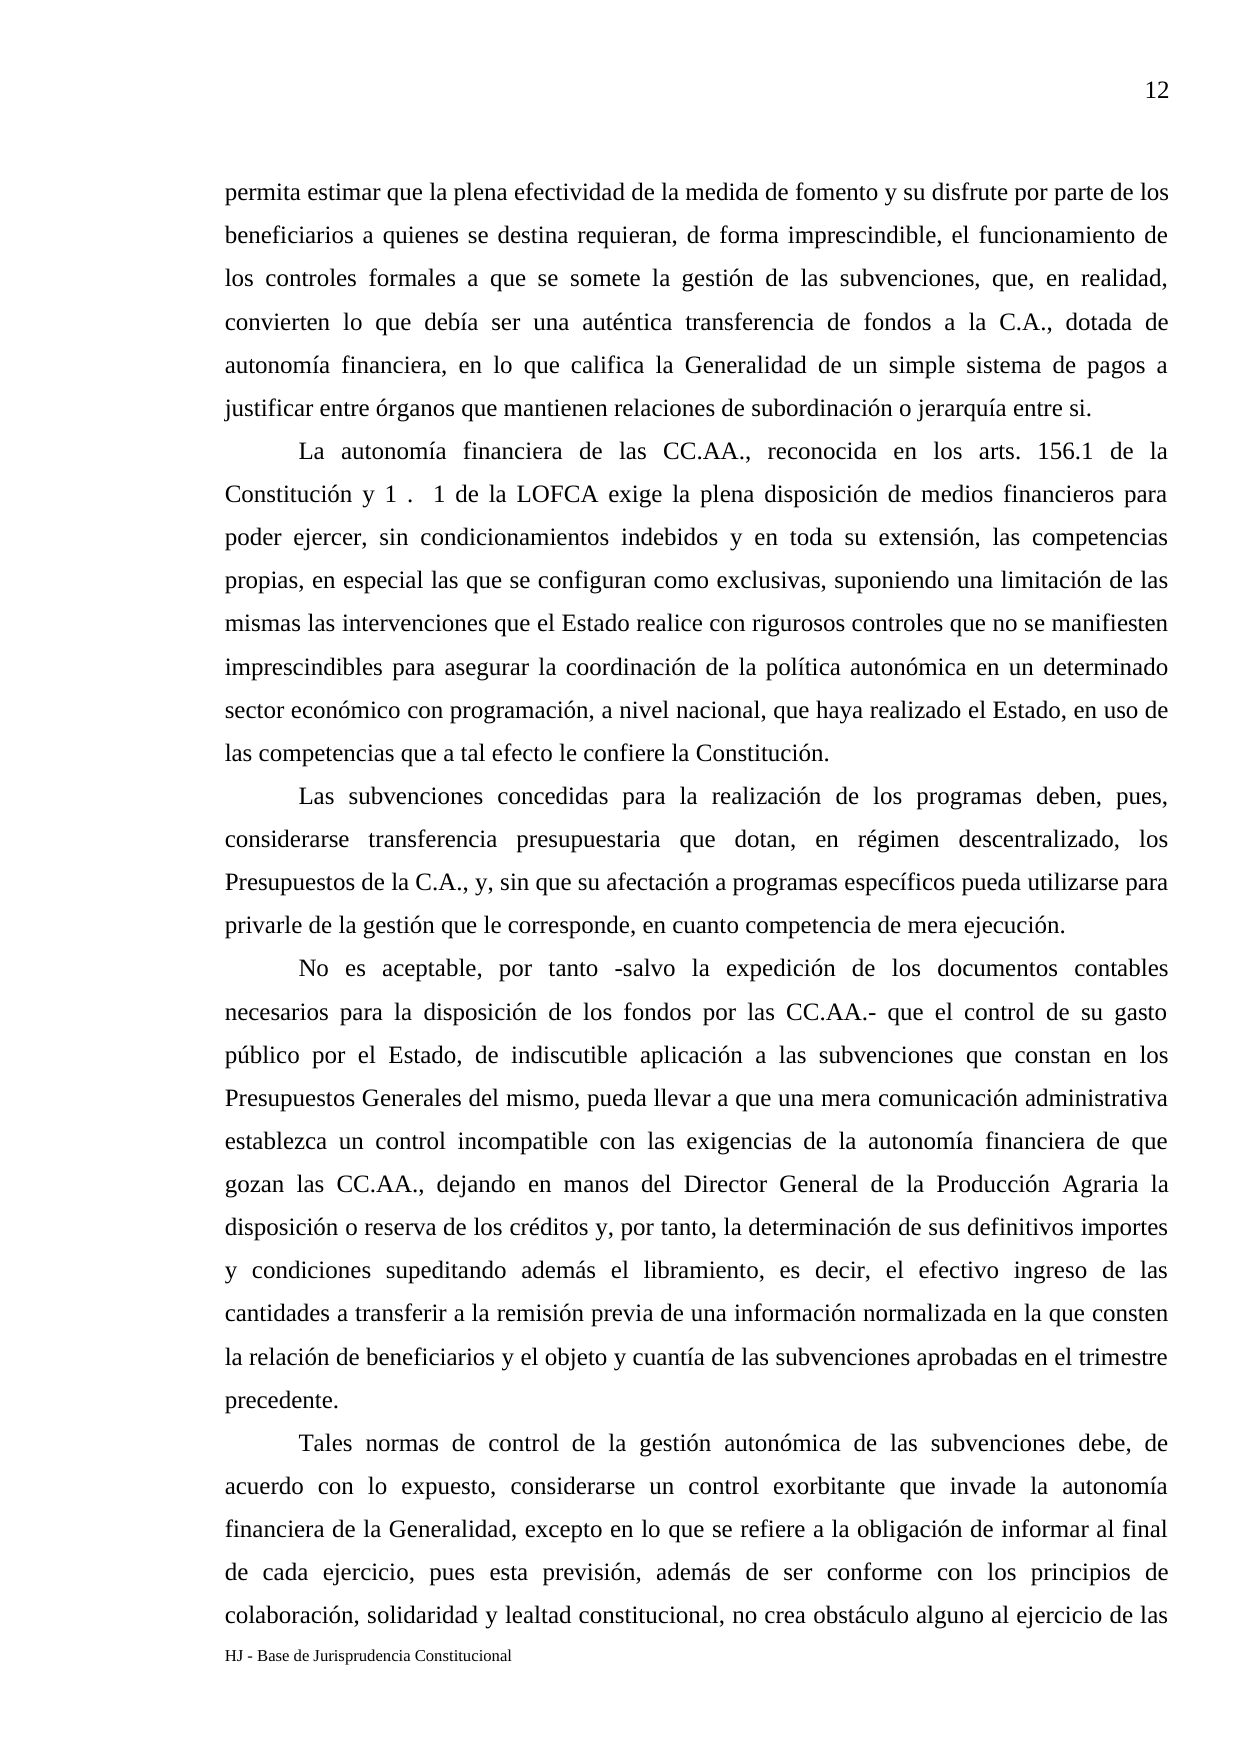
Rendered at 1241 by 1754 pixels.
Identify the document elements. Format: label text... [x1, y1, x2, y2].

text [224, 1428, 1169, 1629]
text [224, 177, 1169, 422]
text No es aceptable, por tanto -salvo la expedición de los documentos contables necesarios para la disposición de los fondos por las CC.AA.- que el control de su gasto público por el Estado, de indiscutible aplicación a las subvenciones que constan en los Presupuestos Generales del mismo, pueda llevar a que una mera comunicación administrativa establezca un control incompatible con las exigencias de la autonomía financiera de que gozan las CC.AA., dejando en manos del Director General de la Producción Agraria la disposición o reserva de los créditos y, por tanto, la determinación de sus definitivos importes y condiciones supeditando además el libramiento, es decir, el efectivo ingreso de las cantidades a transferir a la remisión previa de una información normalizada en la que consten la relación de beneficiarios y el objeto y cuantía de las subvenciones aprobadas en el trimestre precedente. [224, 953, 1169, 1413]
text La autonomía financiera de las CC.AA., reconocida en los arts. 156.1 de la Constitución y 1 . 1 de la LOFCA exige la plena disposición de medios financieros para poder ejercer, sin condicionamientos indebidos y en toda su extensión, las competencias propias, en especial las que se configuran como exclusivas, suponiendo una limitación de las mismas las intervenciones que el Estado realice con rigurosos controles que no se manifiesten imprescindibles para asegurar la coordinación de la política autonómica en un determinado sector económico con programación, a nivel nacional, que haya realizado el Estado, en uso de las competencias que a tal efecto le confiere la Constitución. [224, 436, 1169, 767]
text Las subvenciones concedidas para la realización de los programas deben, pues, considerarse transferencia presupuestaria que dotan, en régimen descentralizado, los Presupuestos de la C.A., y, sin que su afectación a programas específicos pueda utilizarse para privarle de la gestión que le corresponde, en cuanto competencia de mera ejecución. [224, 781, 1169, 939]
